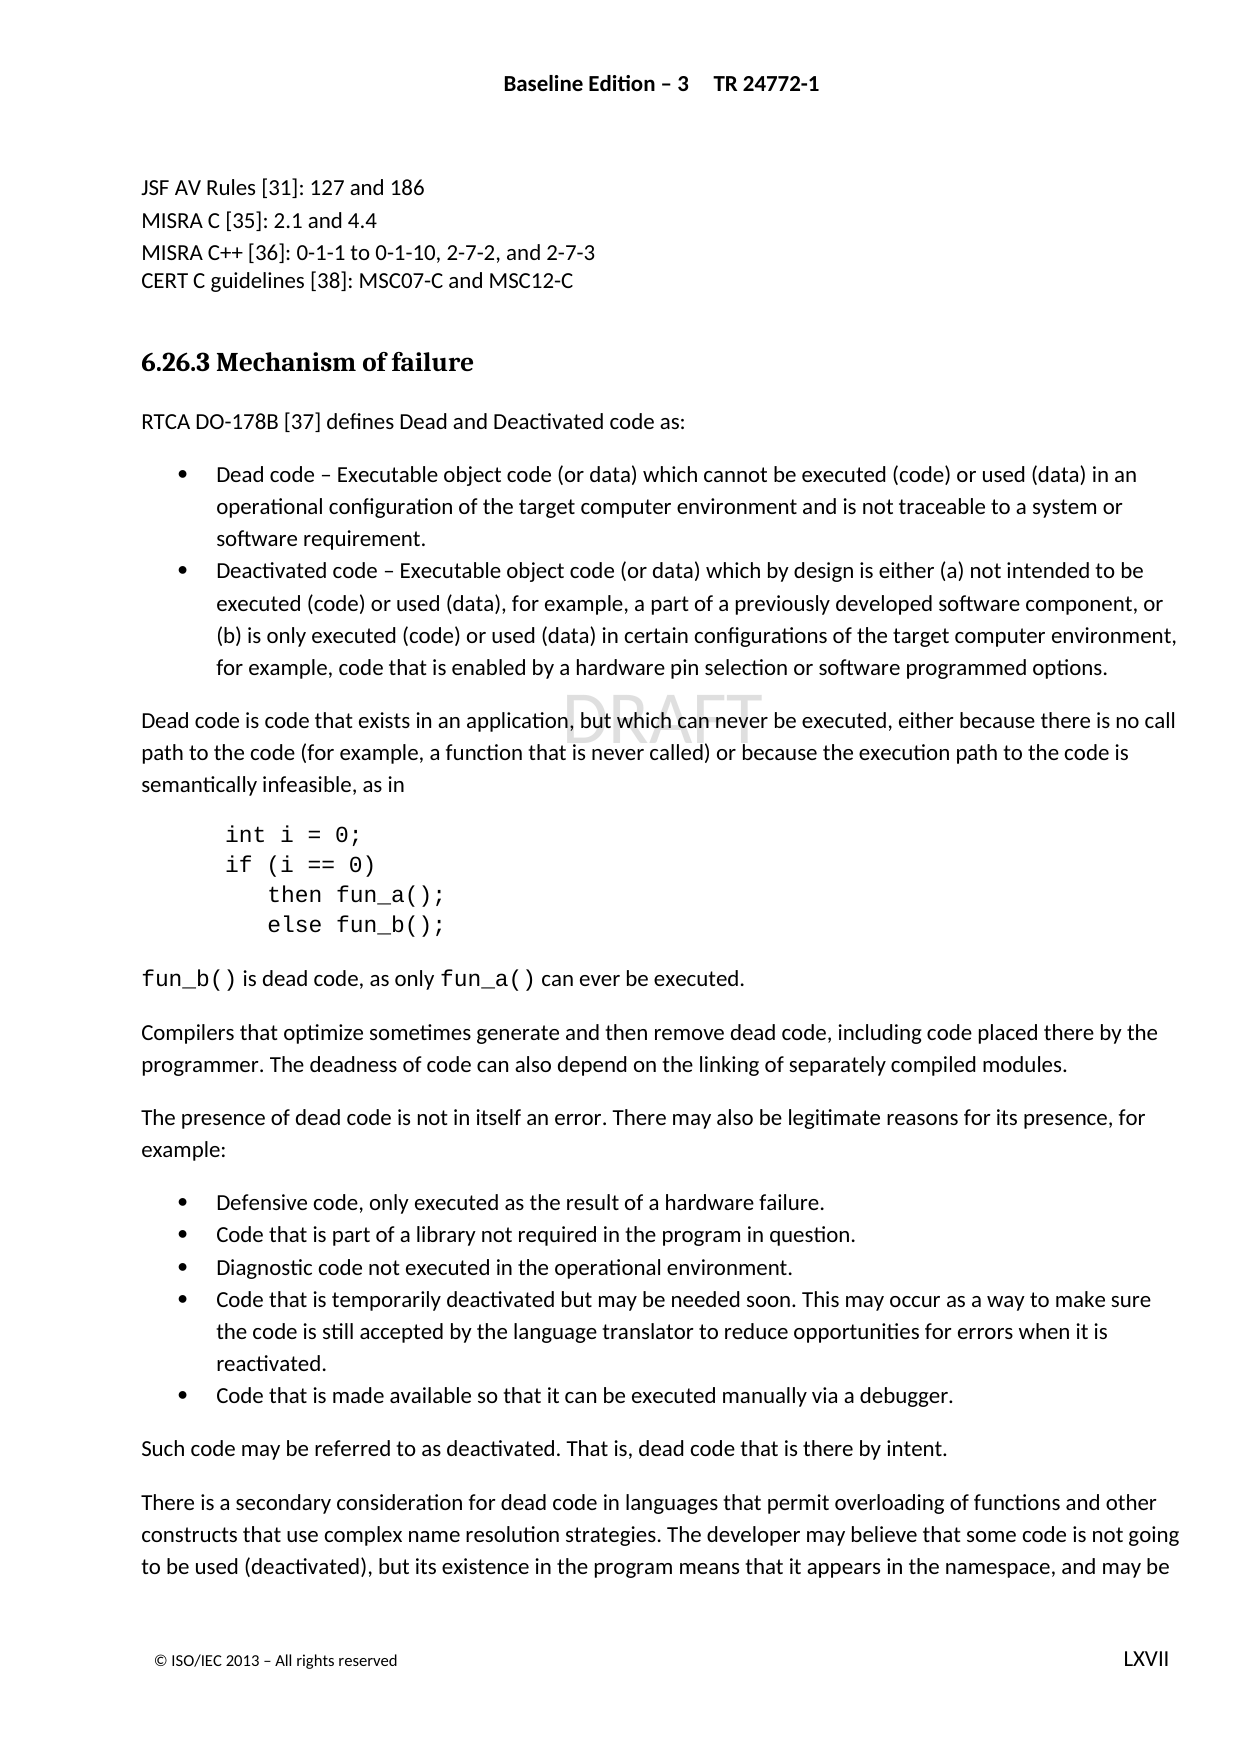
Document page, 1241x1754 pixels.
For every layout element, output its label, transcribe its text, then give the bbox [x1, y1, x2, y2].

text MISRA C [35]: 2.1 and 4.4 [141, 206, 1182, 234]
text RTCA DO-178B [37] defines Dead and Deactivated code as: [141, 407, 1182, 435]
text then fun_a(); [225, 883, 1182, 909]
list Code that is temporarily deactivated but may be needed soon. This may occur as a way to make sure the code is still accepted by the language translator to reduce opportunities for errors when it is reactivated. [178, 1285, 1182, 1377]
list Defensive code, only executed as the result of a hardware failure. [178, 1188, 1182, 1216]
text else fun_b(); [225, 913, 1182, 939]
text fun_b() is dead code, as only fun_a() can ever be executed. [141, 964, 1182, 993]
list Deactivated code – Executable object code (or data) which by design is either (a) not intended to be executed (code) or used (data), for example, a part of a previously developed software component, or (b) is only executed (code) or used (data) in certain configurations of the target computer environment, for example, code that is enabled by a hardware pin selection or software programmed options. [178, 557, 1182, 681]
list Dead code – Executable object code (or data) which cannot be executed (code) or used (data) in an operational configuration of the target computer environment and is not traceable to a system or software requirement. [178, 460, 1182, 552]
list Code that is part of a library not required in the program in question. [178, 1221, 1182, 1249]
text int i = 0; [183, 824, 1182, 849]
text Such code may be referred to as deactivated. That is, dead code that is there by intent. [141, 1434, 1182, 1463]
list Diagnostic code not executed in the operational environment. [178, 1253, 1182, 1281]
text Dead code is code that exists in an application, but which can never be executed, either because there is no call path to the code (for example, a function that is never called) or because the execution path to the code is semantically infeasible, as in [141, 706, 1182, 799]
text The presence of dead code is not in itself an error. There may also be legitimate reasons for its presence, for example: [141, 1103, 1182, 1163]
text CERT C guidelines [38]: MSC07-C and MSC12-C [141, 266, 1182, 294]
text JSF AV Rules [31]: 127 and 186 [141, 173, 1182, 202]
subtitle 6.26.3 Mechanism of failure [141, 347, 1182, 378]
text Compilers that optimize sometimes generate and then remove dead code, including code placed there by the programmer. The deadness of code can also depend on the linking of separately compiled modules. [141, 1018, 1182, 1078]
list Code that is made available so that it can be executed manually via a debugger. [178, 1382, 1182, 1409]
text if (i == 0) [183, 853, 1182, 879]
text MISRA C++ [36]: 0-1-1 to 0-1-10, 2-7-2, and 2-7-3 [141, 238, 1182, 266]
